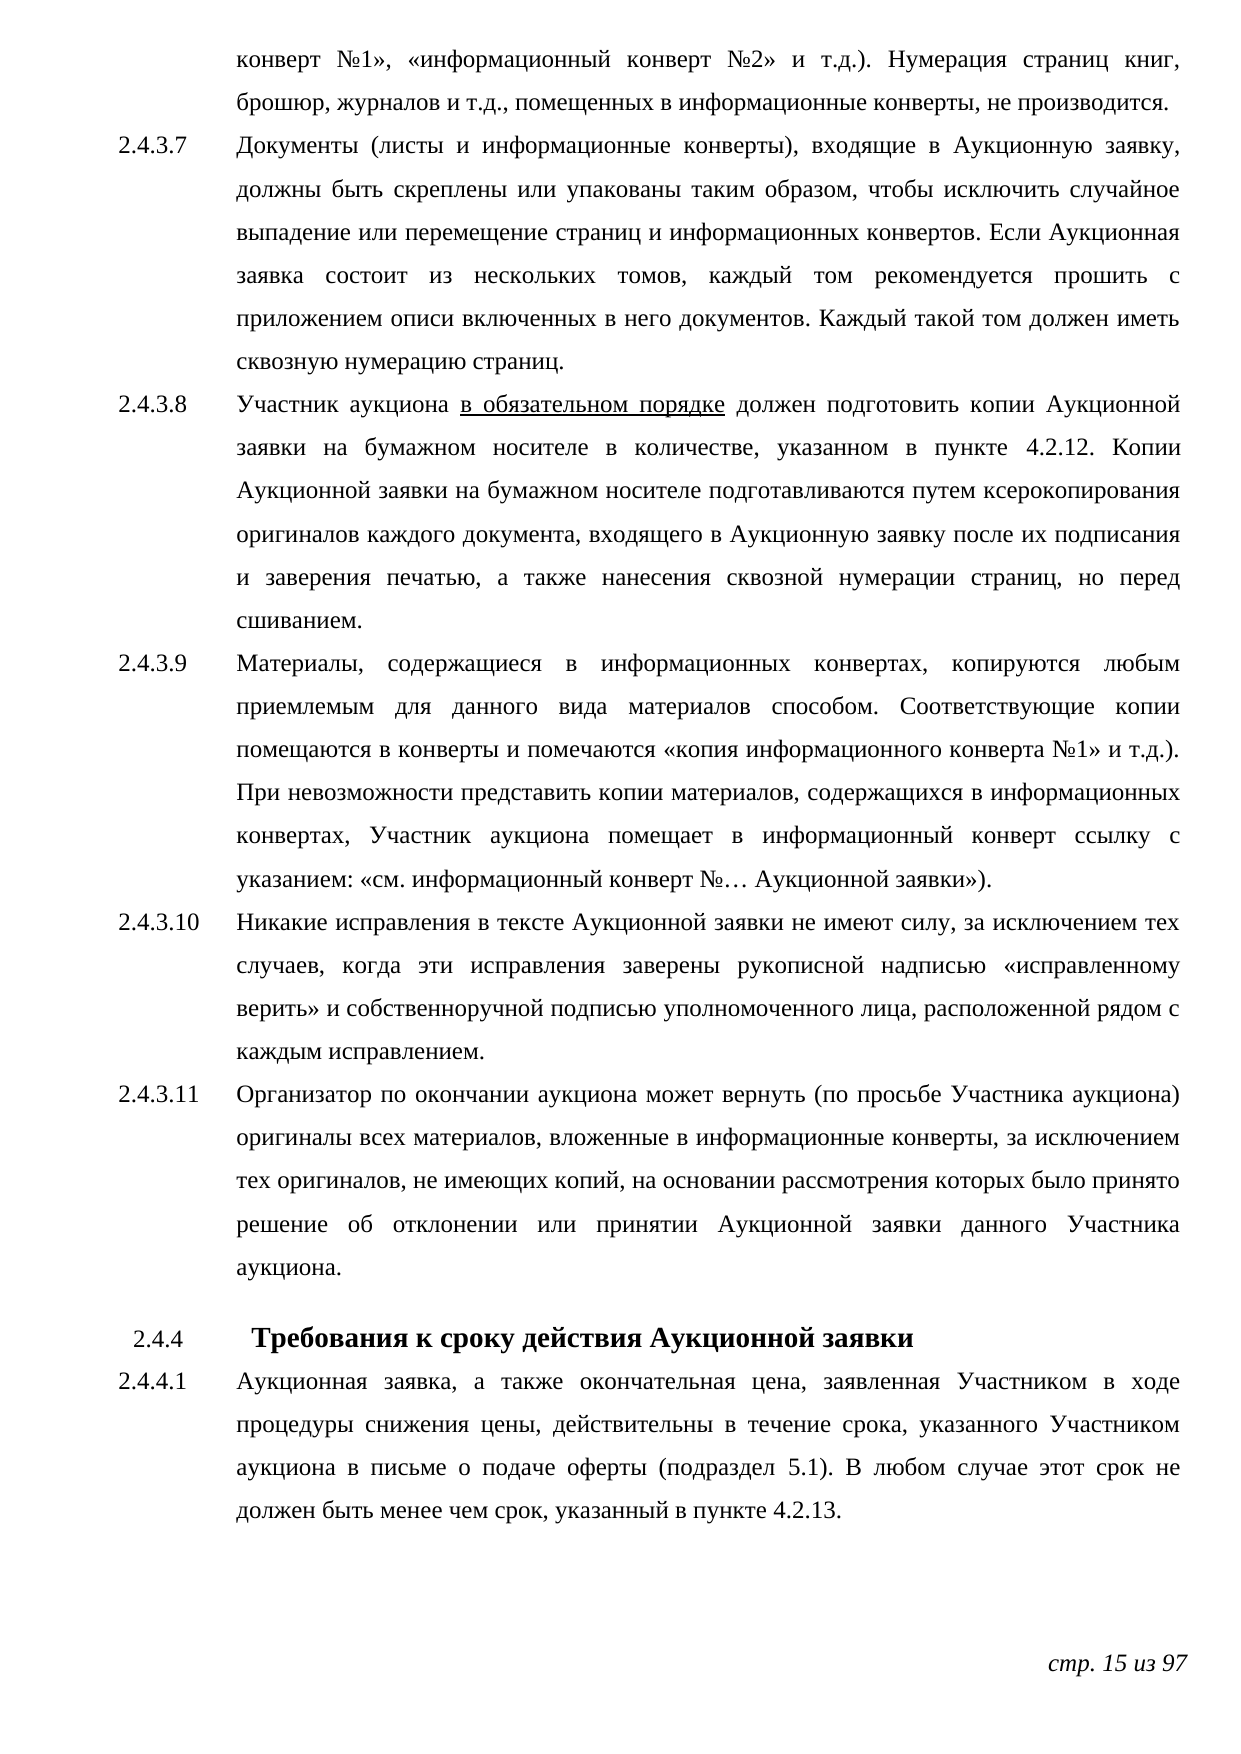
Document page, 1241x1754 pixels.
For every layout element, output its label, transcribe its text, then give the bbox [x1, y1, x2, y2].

text Требования к сроку действия Аукционной заявки [133, 1320, 1181, 1353]
list Никакие исправления в тексте Аукционной заявки не имеют силу, за исключением тех случаев, когда эти исправления заверены рукописной надписью «исправленному верить» и собственноручной подписью уполномоченного лица, расположенной рядом с каждым исправлением. [118, 907, 1181, 1065]
list Документы (листы и информационные конверты), входящие в Аукционную заявку, должны быть скреплены или упакованы таким образом, чтобы исключить случайное выпадение или перемещение страниц и информационных конвертов. Если Аукционная заявка состоит из нескольких томов, каждый том рекомендуется прошить с приложением описи включенных в него документов. Каждый такой том должен иметь сквозную нумерацию страниц. [118, 131, 1181, 375]
list Материалы, содержащиеся в информационных конвертах, копируются любым приемлемым для данного вида материалов способом. Соответствующие копии помещаются в конверты и помечаются «копия информационного конверта №1» и т.д.). При невозможности представить копии материалов, содержащихся в информационных конвертах, Участник аукциона помещает в информационный конверт ссылку с указанием: «см. информационный конверт №… Аукционной заявки»). [118, 648, 1181, 892]
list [118, 44, 1181, 116]
list Организатор по окончании аукциона может вернуть (по просьбе Участника аукциона) оригиналы всех материалов, вложенные в информационные конверты, за исключением тех оригиналов, не имеющих копий, на основании рассмотрения которых было принято решение об отклонении или принятии Аукционной заявки данного Участника аукциона. [118, 1079, 1181, 1281]
